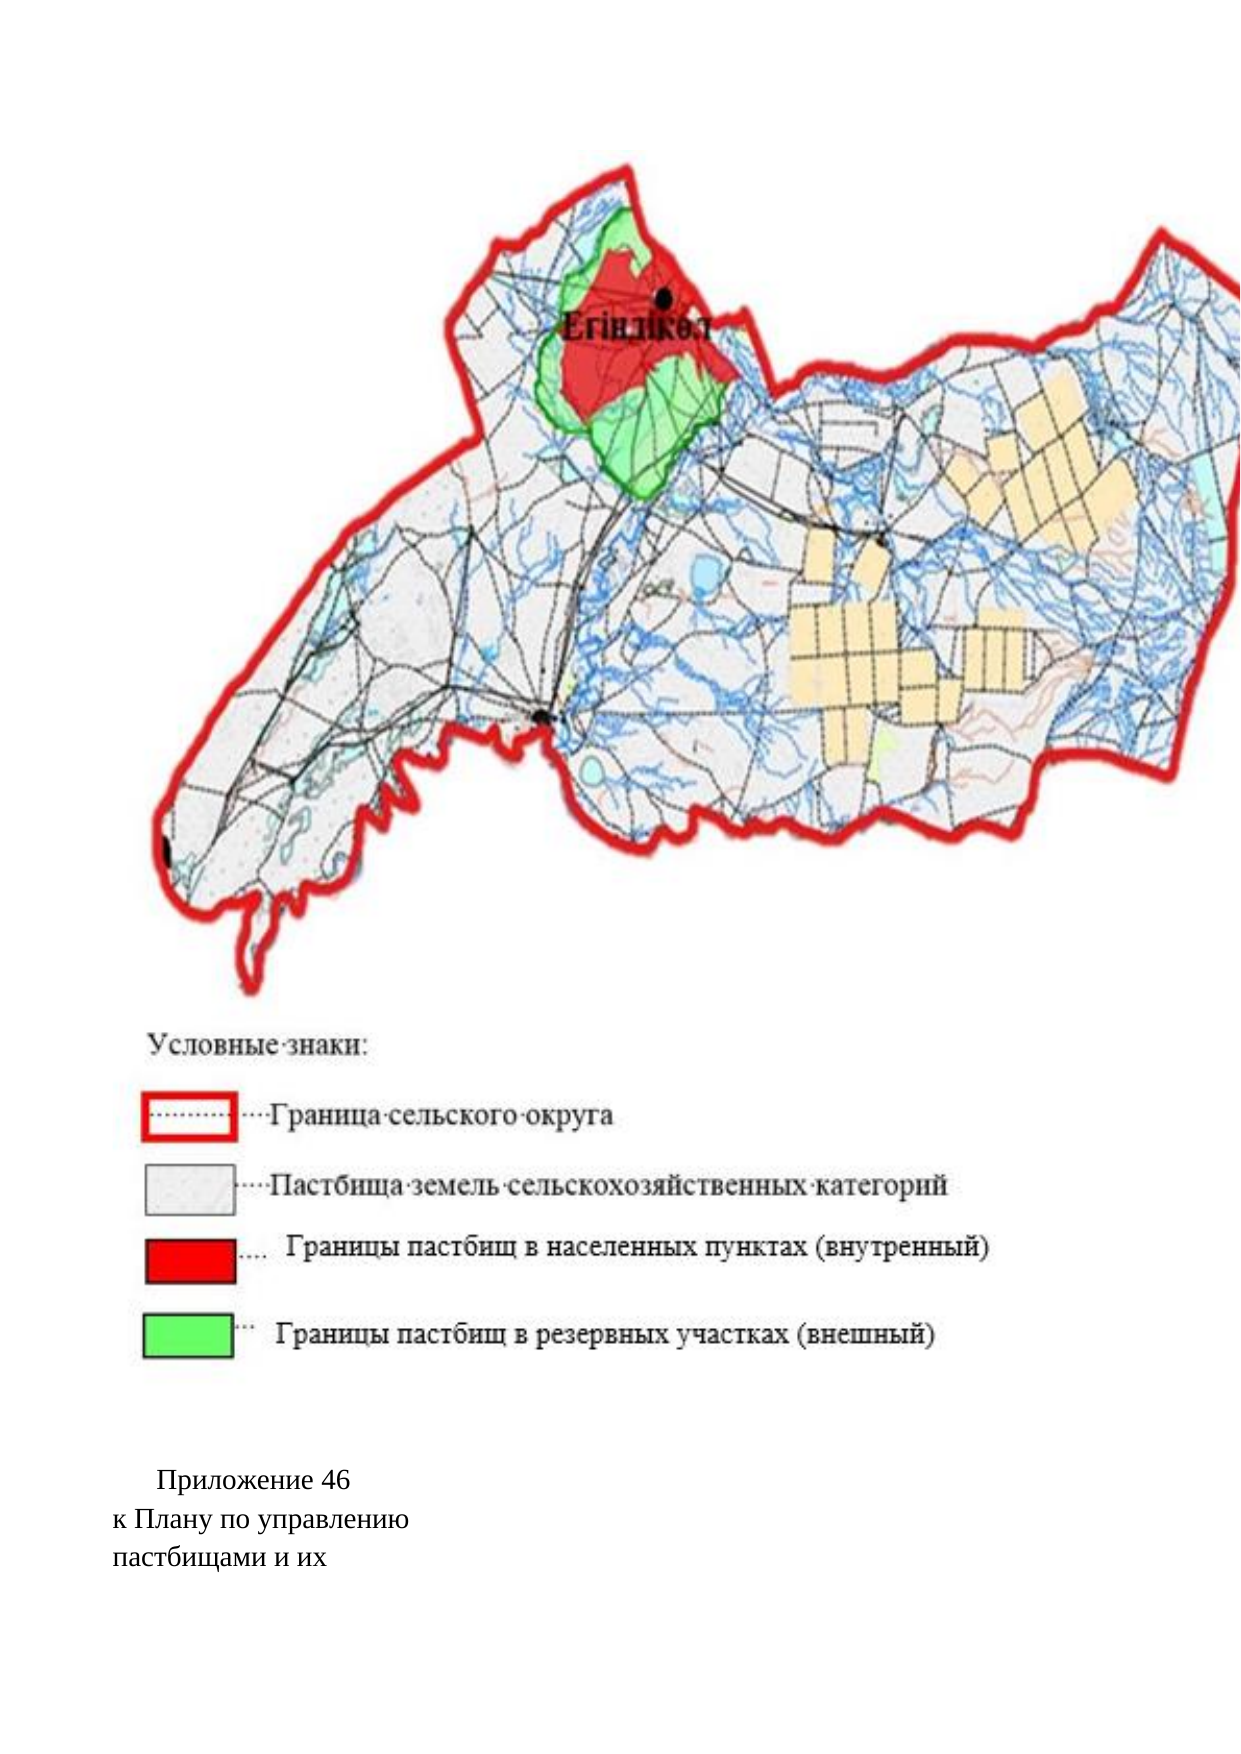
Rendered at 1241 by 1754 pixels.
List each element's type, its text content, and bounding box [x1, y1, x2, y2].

picture [112, 150, 1241, 1398]
text Приложение 46 [112, 1462, 1128, 1496]
text к Плану по управлению [112, 1501, 1128, 1534]
text пастбищами и их [112, 1539, 1128, 1573]
